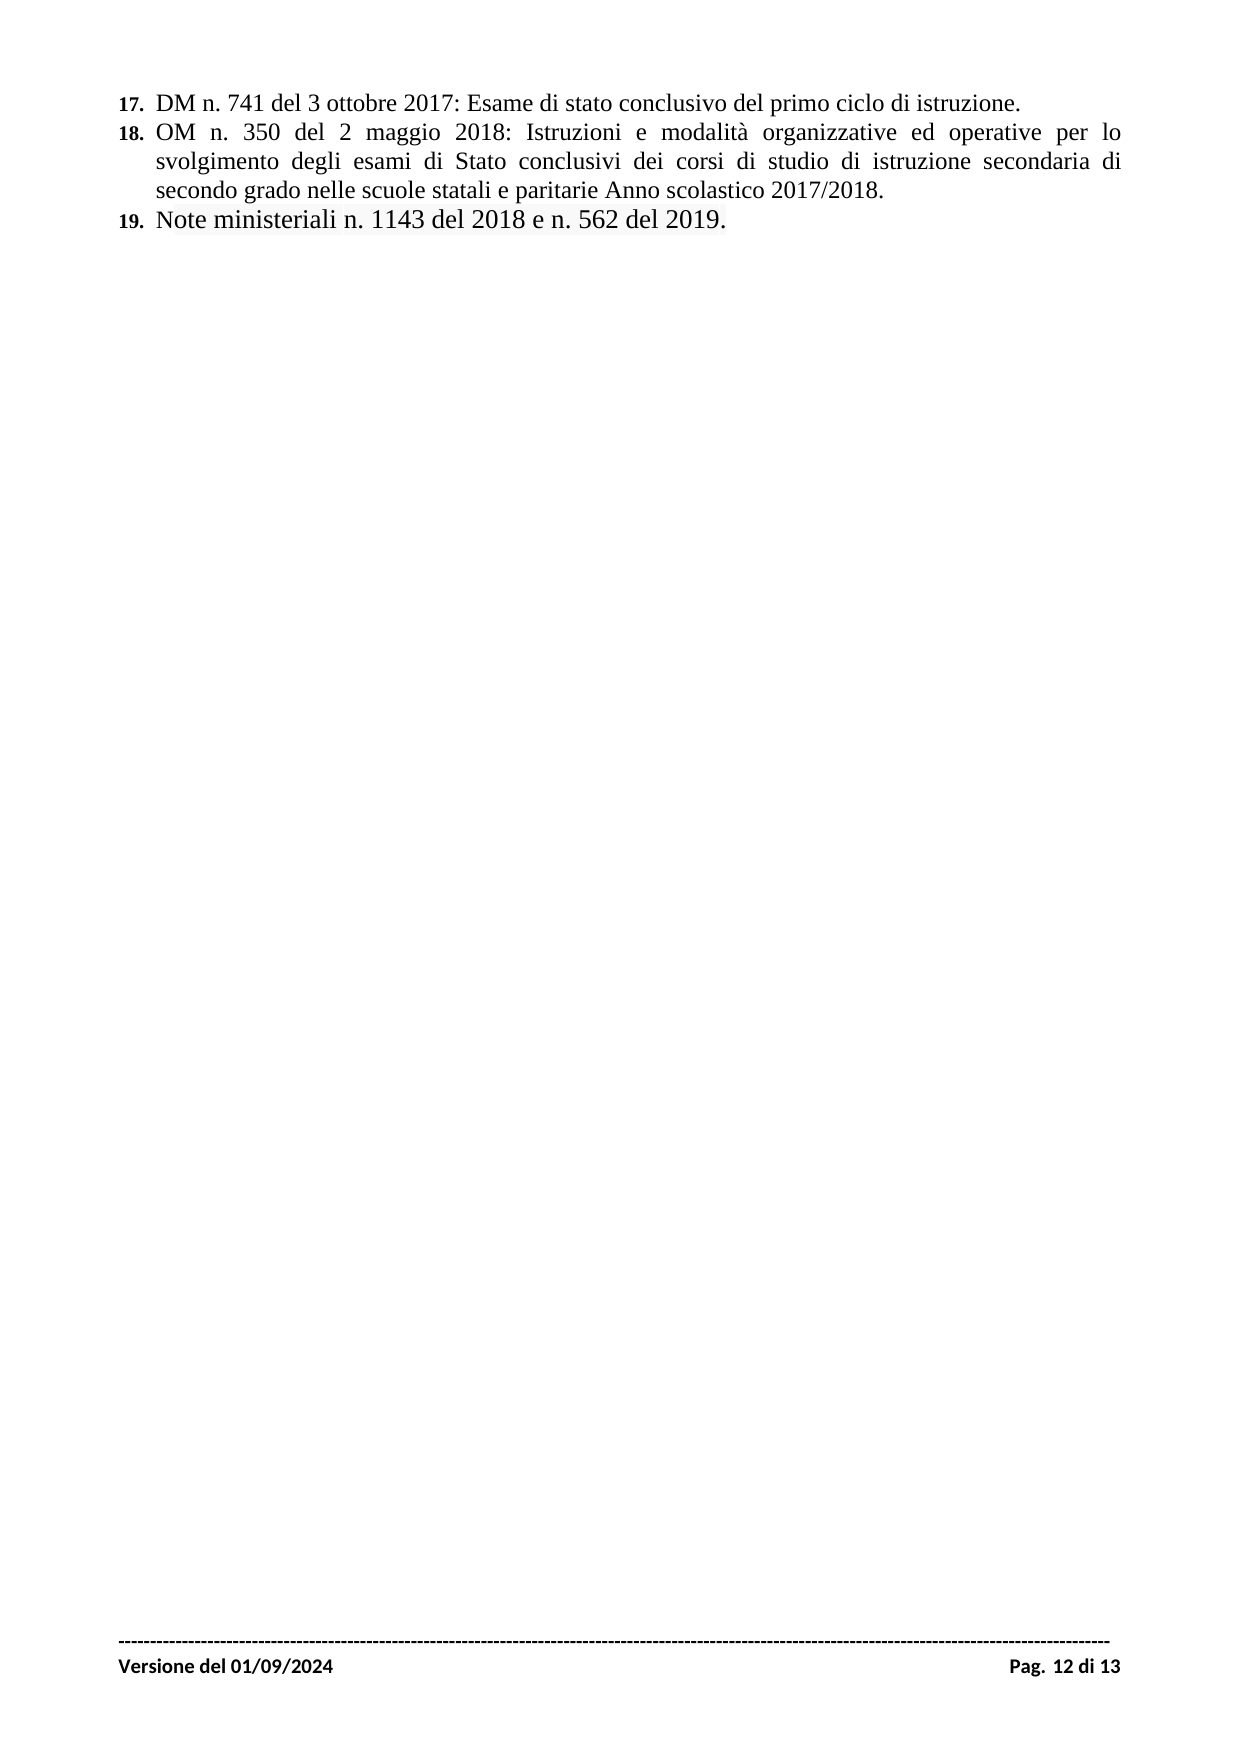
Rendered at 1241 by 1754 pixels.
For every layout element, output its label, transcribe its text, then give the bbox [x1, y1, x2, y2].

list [118, 117, 1122, 203]
list Note ministeriali n. 1143 del 2018 e n. 562 del 2019. [118, 203, 1122, 235]
list DM n. 741 del 3 ottobre 2017: Esame di stato conclusivo del primo ciclo di istruzione. [118, 88, 1122, 117]
